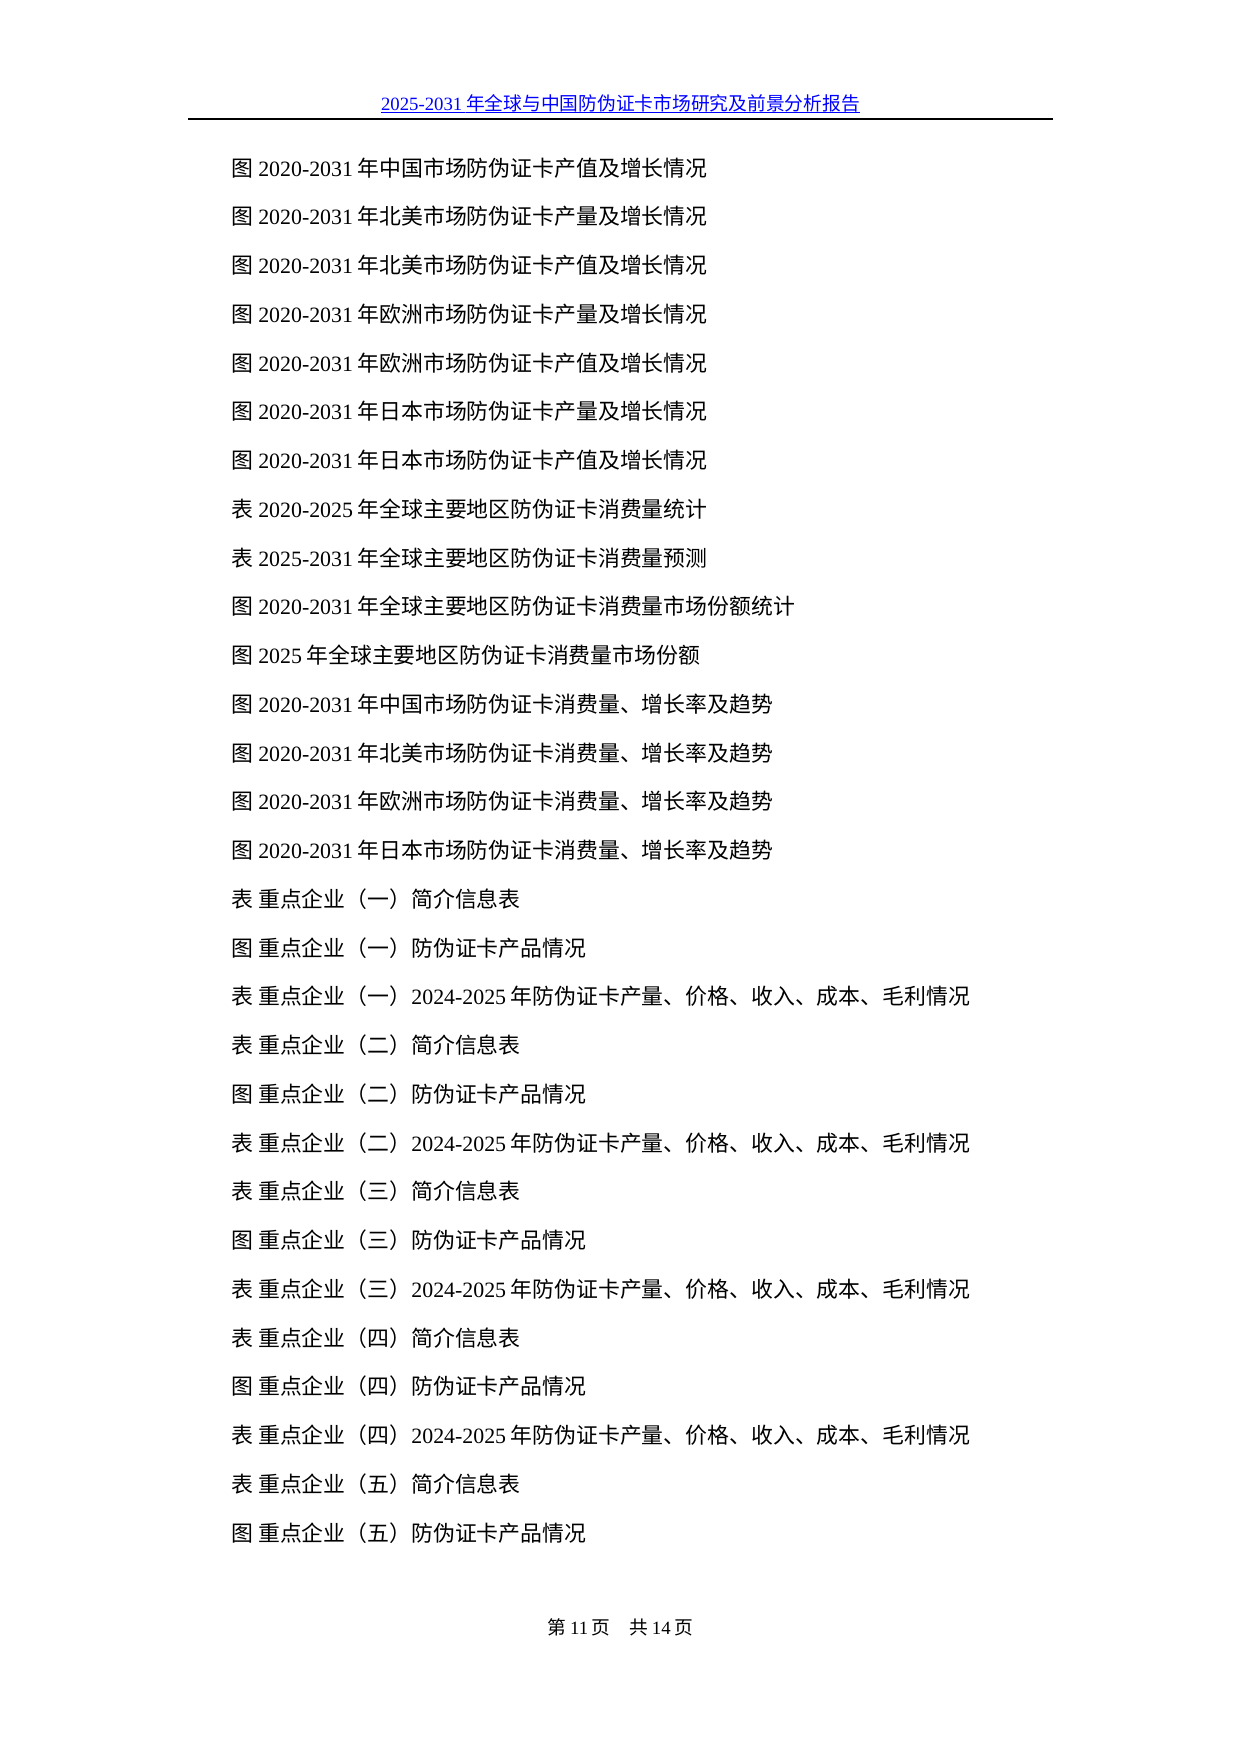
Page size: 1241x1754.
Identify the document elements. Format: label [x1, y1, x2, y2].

text [187, 150, 1053, 1548]
